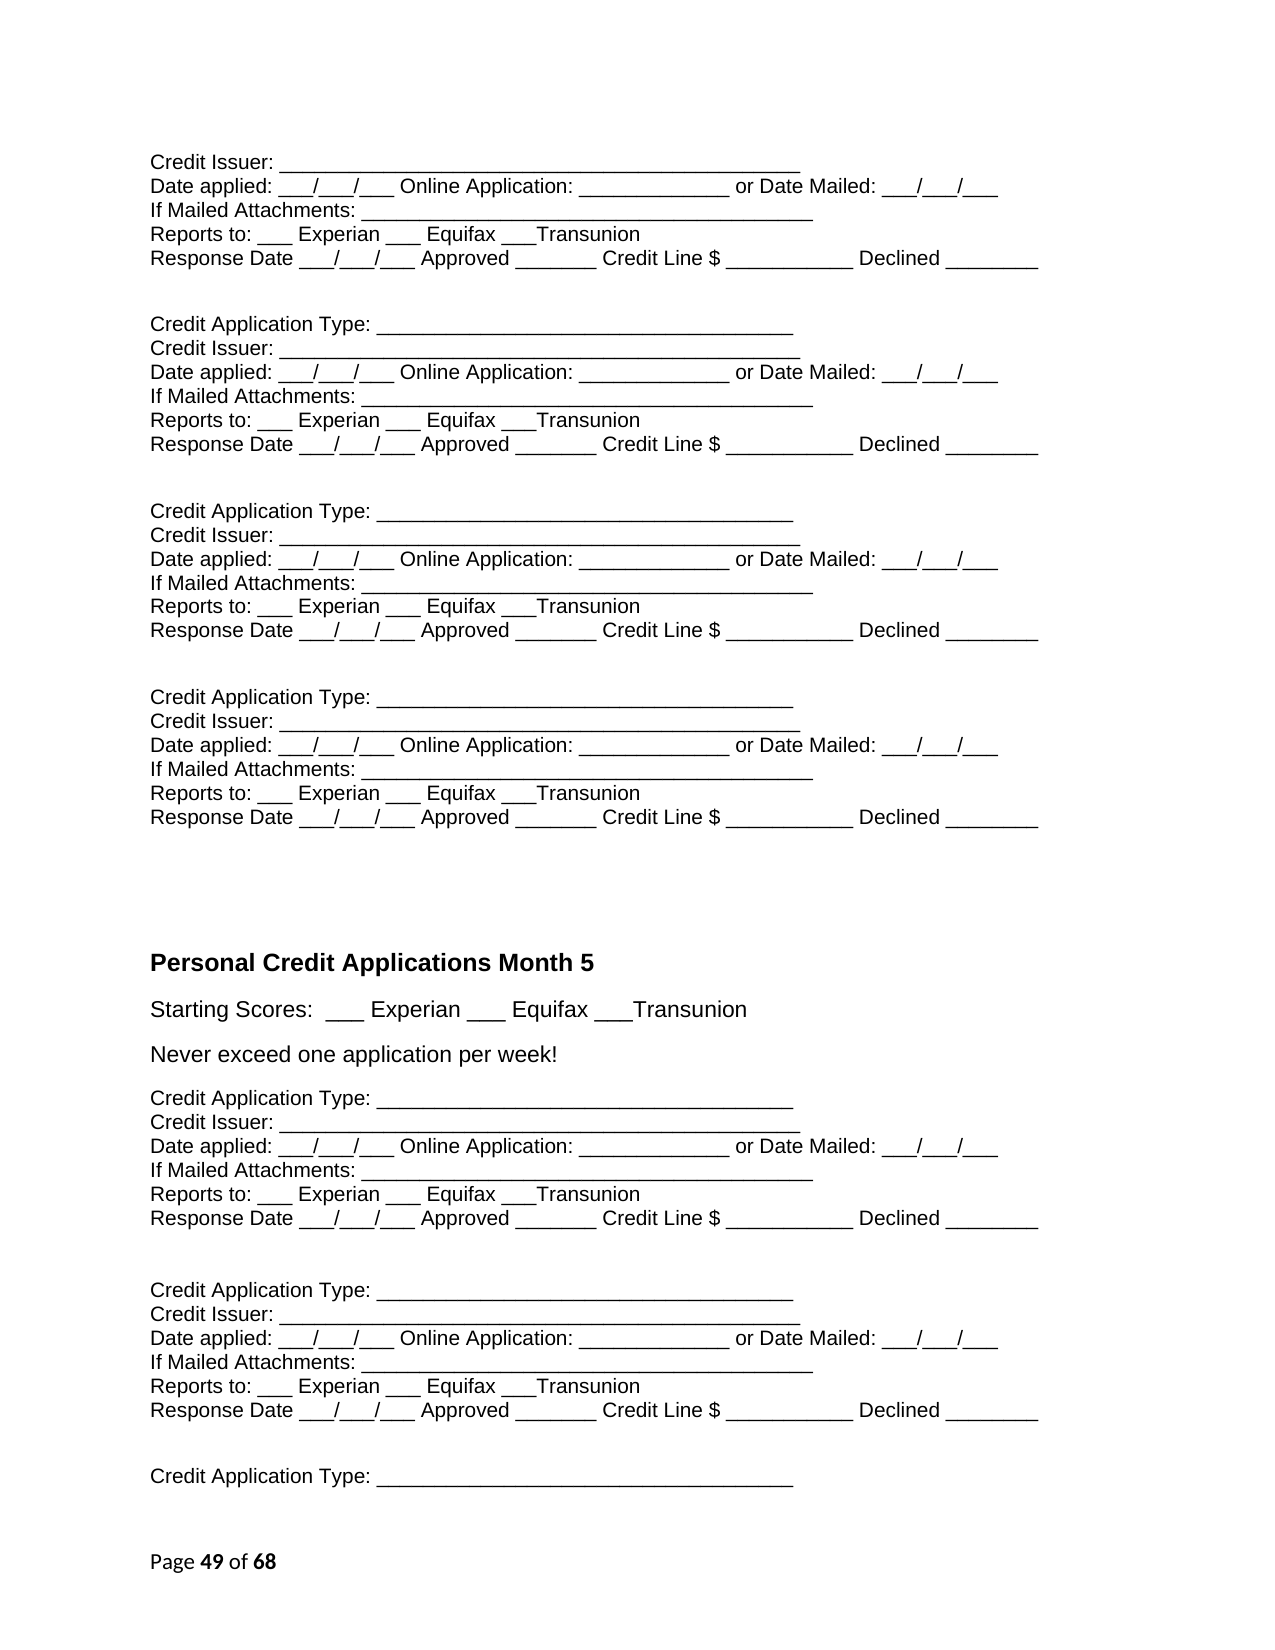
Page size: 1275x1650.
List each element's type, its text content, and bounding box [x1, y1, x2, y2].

text Credit Issuer: _____________________________________________ [150, 336, 1125, 360]
text Reports to: ___ Experian ___ Equifax ___Transunion [150, 1182, 1125, 1206]
text Response Date ___/___/___ Approved _______ Credit Line $ ___________ Declined ________ [150, 1206, 1125, 1230]
text Date applied: ___/___/___ Online Application: _____________ or Date Mailed: ___/___/___ [150, 733, 1125, 757]
text Credit Issuer: _____________________________________________ [150, 709, 1125, 733]
text Reports to: ___ Experian ___ Equifax ___Transunion [150, 222, 1125, 246]
text Reports to: ___ Experian ___ Equifax ___Transunion [150, 594, 1125, 618]
text Reports to: ___ Experian ___ Equifax ___Transunion [150, 1374, 1125, 1398]
text Reports to: ___ Experian ___ Equifax ___Transunion [150, 781, 1125, 804]
text Credit Application Type: ____________________________________ [150, 312, 1125, 336]
text If Mailed Attachments: _______________________________________ [150, 570, 1125, 594]
text Credit Issuer: _____________________________________________ [150, 1110, 1125, 1134]
text Credit Application Type: ____________________________________ [150, 685, 1125, 709]
text Response Date ___/___/___ Approved _______ Credit Line $ ___________ Declined ________ [150, 1398, 1125, 1422]
text Credit Issuer: _____________________________________________ [150, 1302, 1125, 1326]
text Credit Application Type: ____________________________________ [150, 498, 1125, 522]
text Never exceed one application per week! [150, 1041, 1125, 1067]
text Credit Issuer: _____________________________________________ [150, 522, 1125, 546]
text Date applied: ___/___/___ Online Application: _____________ or Date Mailed: ___/___/___ [150, 360, 1125, 384]
text Response Date ___/___/___ Approved _______ Credit Line $ ___________ Declined ________ [150, 246, 1125, 270]
text Response Date ___/___/___ Approved _______ Credit Line $ ___________ Declined ________ [150, 804, 1125, 828]
text Response Date ___/___/___ Approved _______ Credit Line $ ___________ Declined ________ [150, 618, 1125, 642]
text Credit Application Type: ____________________________________ [150, 1464, 1125, 1488]
text If Mailed Attachments: _______________________________________ [150, 384, 1125, 408]
text Date applied: ___/___/___ Online Application: _____________ or Date Mailed: ___/___/___ [150, 1134, 1125, 1158]
text Starting Scores: ___ Experian ___ Equifax ___Transunion [150, 996, 1125, 1022]
text Response Date ___/___/___ Approved _______ Credit Line $ ___________ Declined ________ [150, 432, 1125, 456]
text Reports to: ___ Experian ___ Equifax ___Transunion [150, 408, 1125, 432]
text If Mailed Attachments: _______________________________________ [150, 1350, 1125, 1374]
text Date applied: ___/___/___ Online Application: _____________ or Date Mailed: ___/___/___ [150, 546, 1125, 570]
text Credit Application Type: ____________________________________ [150, 1278, 1125, 1302]
text Date applied: ___/___/___ Online Application: _____________ or Date Mailed: ___/___/___ [150, 1326, 1125, 1350]
text If Mailed Attachments: _______________________________________ [150, 198, 1125, 222]
text If Mailed Attachments: _______________________________________ [150, 757, 1125, 781]
text If Mailed Attachments: _______________________________________ [150, 1158, 1125, 1182]
text Credit Issuer: _____________________________________________ [150, 150, 1125, 174]
text Credit Application Type: ____________________________________ [150, 1086, 1125, 1110]
text Date applied: ___/___/___ Online Application: _____________ or Date Mailed: ___/___/___ [150, 174, 1125, 198]
text Personal Credit Applications Month 5 [150, 948, 1125, 977]
